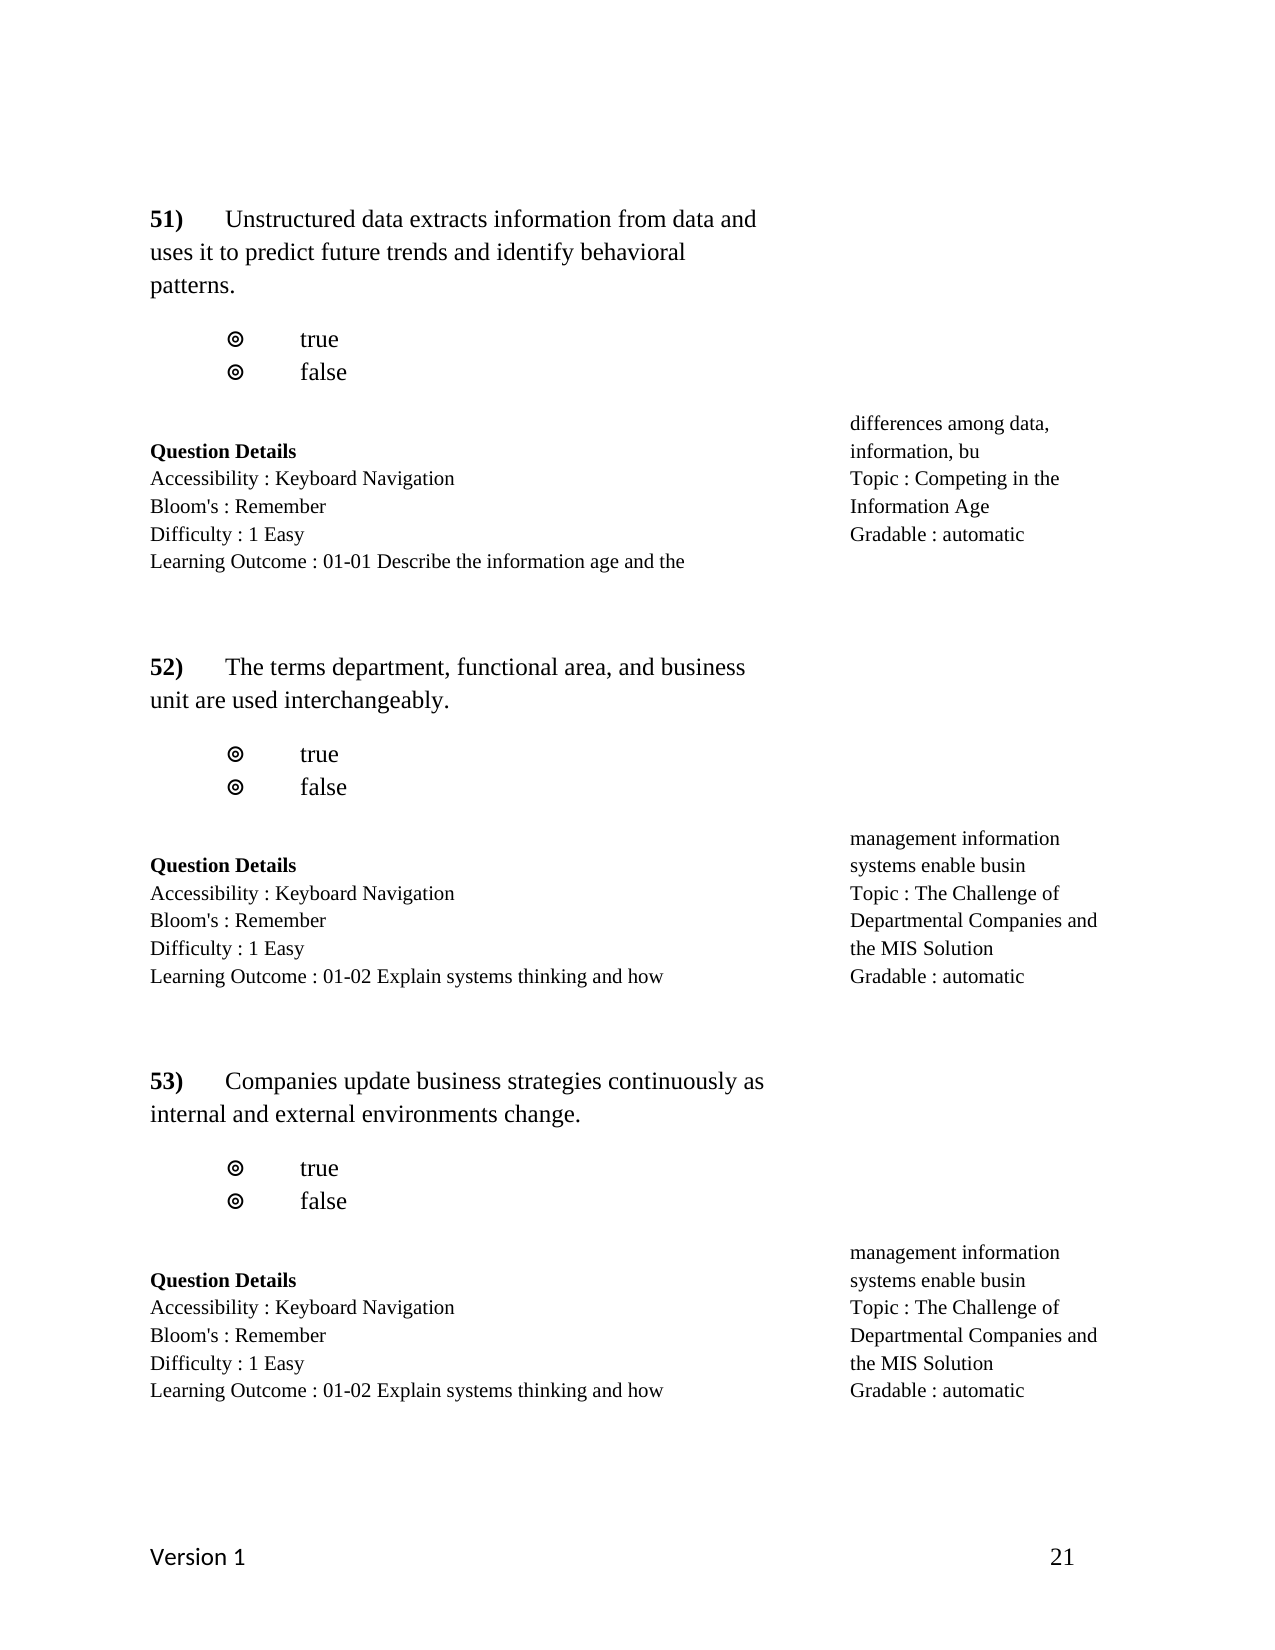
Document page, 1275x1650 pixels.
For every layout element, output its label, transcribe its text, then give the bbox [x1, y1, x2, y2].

text Question Details Accessibility : Keyboard Navigation Bloom's : Remember Difficulty : 1 Easy Learning Outcome : 01-01 Describe the information age and the differences among data, information, bu Topic : Competing in the Information Age Gradable : automatic [850, 411, 1125, 546]
text ⊚ true ⊚ false [150, 1153, 775, 1215]
text ⊚ true ⊚ false [150, 324, 775, 386]
text Question Details Accessibility : Keyboard Navigation Bloom's : Remember Difficulty : 1 Easy Learning Outcome : 01-01 Describe the information age and the differences among data, information, bu Topic : Competing in the Information Age Gradable : automatic [150, 411, 775, 573]
text ⊚ true ⊚ false [150, 739, 775, 800]
text 51) Unstructured data extracts information from data and uses it to predict future trends and identify behavioral patterns. [150, 204, 775, 299]
text 52) The terms department, functional area, and business unit are used interchangeably. [150, 652, 775, 713]
text 53) Companies update business strategies continuously as internal and external environments change. [150, 1066, 775, 1128]
